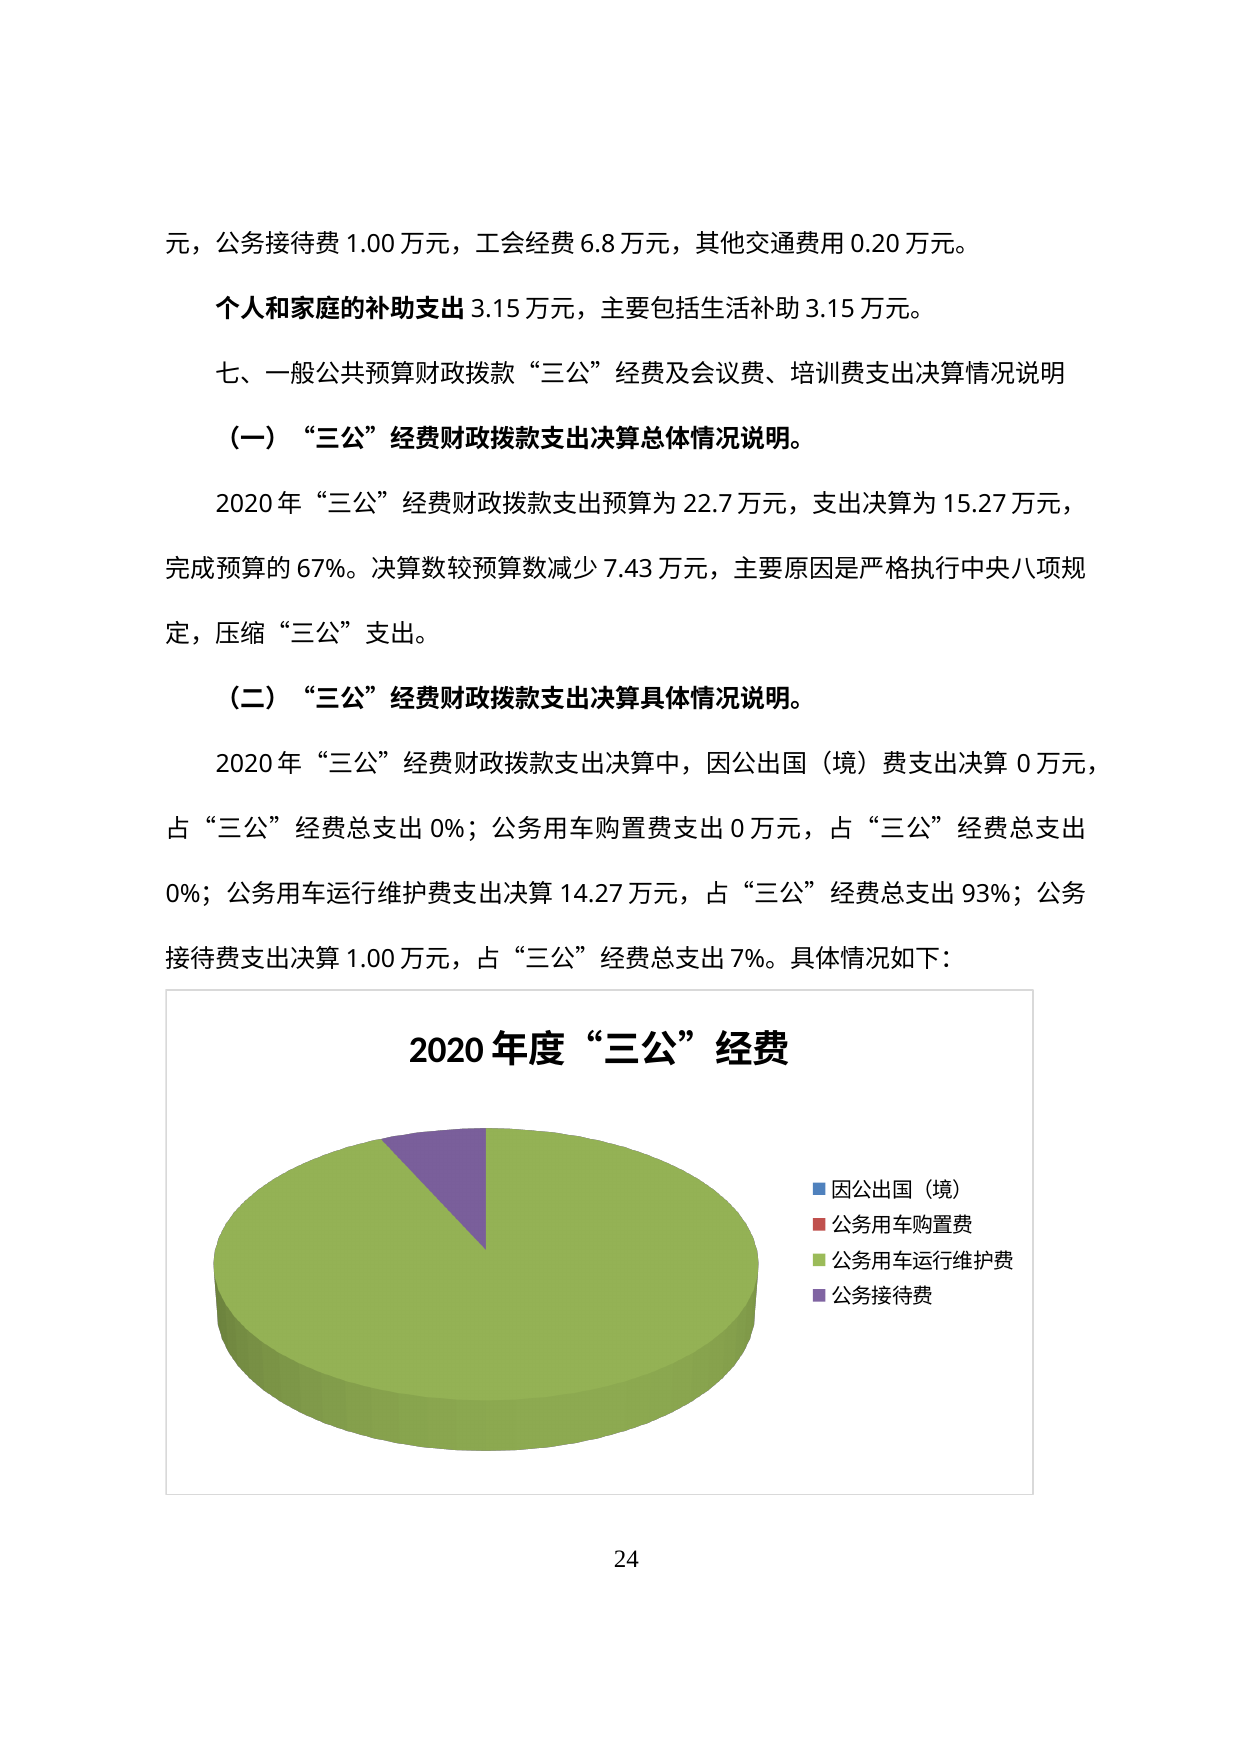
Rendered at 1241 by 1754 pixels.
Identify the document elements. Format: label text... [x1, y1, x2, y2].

text 个人和家庭的补助支出3.15万元，主要包括生活补助3.15万元。 [165, 274, 1087, 339]
text （二）“三公”经费财政拨款支出决算具体情况说明。 [165, 664, 1087, 729]
text 2020年“三公”经费财政拨款支出预算为22.7万元，支出决算为15.27万元，完成预算的67%。决算数较预算数减少7.43万元，主要原因是严格执行中央八项规定，压缩“三公”支出。 [165, 469, 1087, 664]
text （一）“三公”经费财政拨款支出决算总体情况说明。 [165, 404, 1087, 469]
text 2020年“三公”经费财政拨款支出决算中，因公出国（境）费支出决算0万元，占“三公”经费总支出0%；公务用车购置费支出0万元，占“三公”经费总支出0%；公务用车运行维护费支出决算14.27万元，占“三公”经费总支出93%；公务接待费支出决算1.00万元，占“三公”经费总支出7%。具体情况如下： [165, 729, 1087, 989]
text 七、一般公共预算财政拨款“三公”经费及会议费、培训费支出决算情况说明 [165, 339, 1087, 404]
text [165, 209, 1087, 274]
